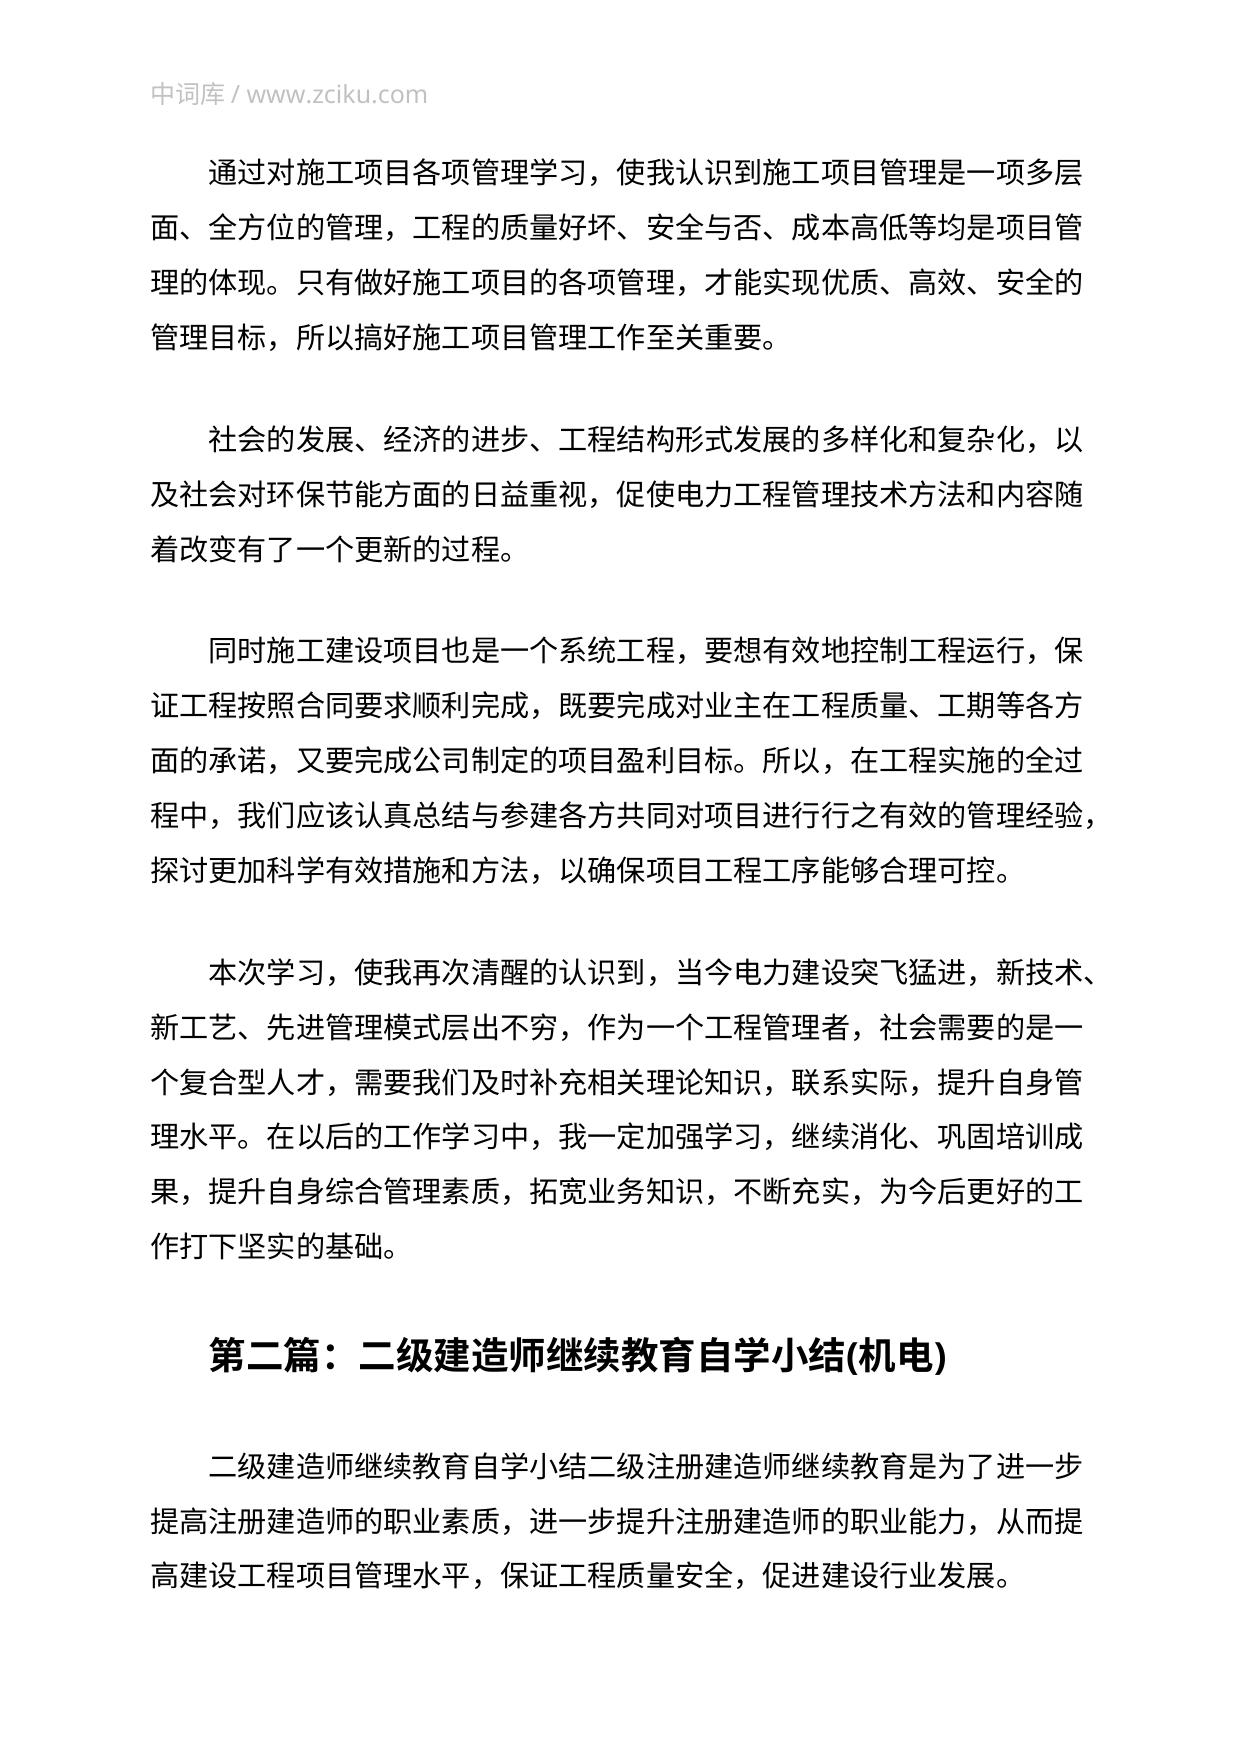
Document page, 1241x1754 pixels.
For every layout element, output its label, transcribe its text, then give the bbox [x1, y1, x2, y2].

text 本次学习，使我再次清醒的认识到，当今电力建设突飞猛进，新技术、新工艺、先进管理模式层出不穷，作为一个工程管理者，社会需要的是一个复合型人才，需要我们及时补充相关理论知识，联系实际，提升自身管理水平。在以后的工作学习中，我一定加强学习，继续消化、巩固培训成果，提升自身综合管理素质，拓宽业务知识，不断充实，为今后更好的工作打下坚实的基础。 [150, 949, 1090, 1266]
text 通过对施工项目各项管理学习，使我认识到施工项目管理是一项多层面、全方位的管理，工程的质量好坏、安全与否、成本高低等均是项目管理的体现。只有做好施工项目的各项管理，才能实现优质、高效、安全的管理目标，所以搞好施工项目管理工作至关重要。 [150, 150, 1090, 357]
text 二级建造师继续教育自学小结二级注册建造师继续教育是为了进一步提高注册建造师的职业素质，进一步提升注册建造师的职业能力，从而提高建设工程项目管理水平，保证工程质量安全，促进建设行业发展。 [150, 1443, 1090, 1595]
text 第二篇：二级建造师继续教育自学小结(机电) [150, 1326, 1090, 1380]
text 同时施工建设项目也是一个系统工程，要想有效地控制工程运行，保证工程按照合同要求顺利完成，既要完成对业主在工程质量、工期等各方面的承诺，又要完成公司制定的项目盈利目标。所以，在工程实施的全过程中，我们应该认真总结与参建各方共同对项目进行行之有效的管理经验，探讨更加科学有效措施和方法，以确保项目工程工序能够合理可控。 [150, 628, 1090, 890]
text 社会的发展、经济的进步、工程结构形式发展的多样化和复杂化，以及社会对环保节能方面的日益重视，促使电力工程管理技术方法和内容随着改变有了一个更新的过程。 [150, 416, 1090, 568]
